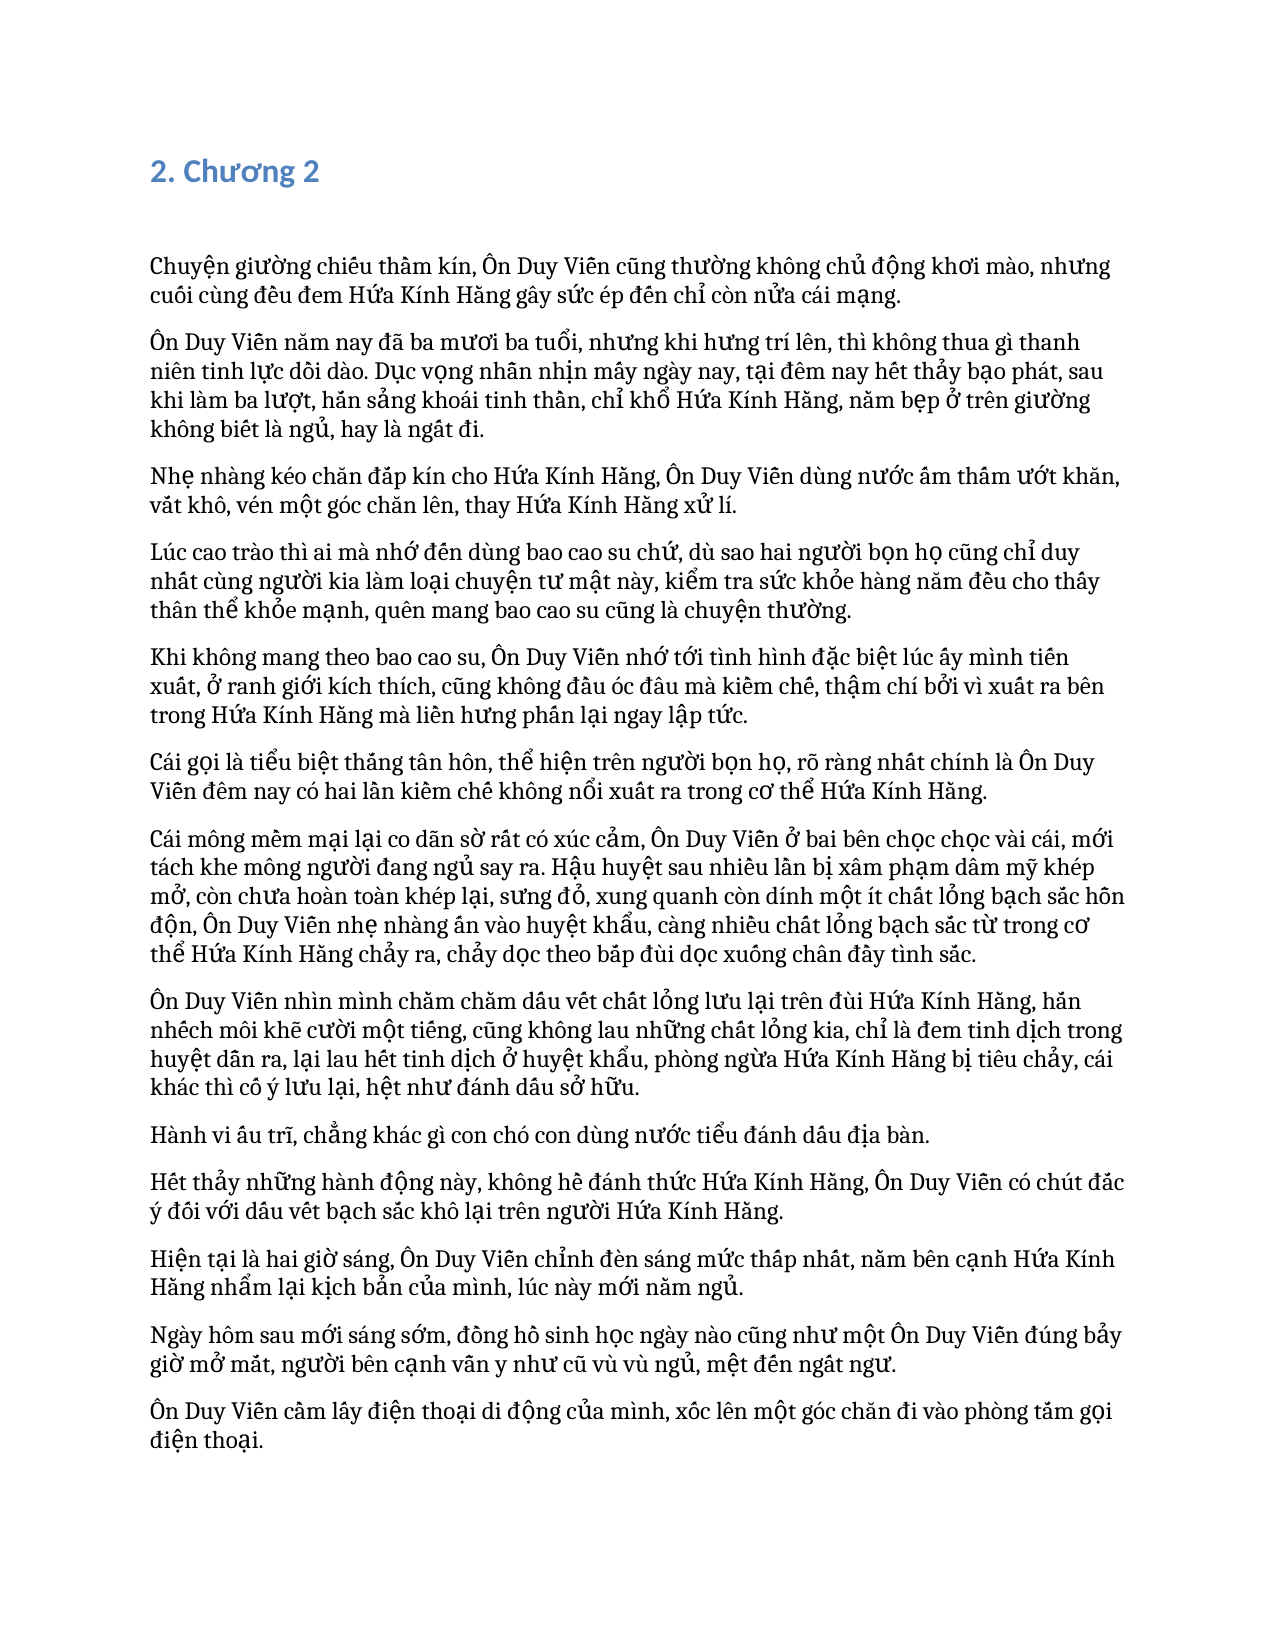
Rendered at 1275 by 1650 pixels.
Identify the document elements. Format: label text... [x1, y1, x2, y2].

text Hết thảy những hành động này, không hề đánh thức Hứa Kính Hằng, Ôn Duy Viễn có chút đắc ý đối với dấu vết bạch sắc khô lại trên người Hứa Kính Hằng. [150, 1168, 1125, 1226]
text Cái gọi là tiểu biệt thắng tân hôn, thể hiện trên người bọn họ, rõ ràng nhất chính là Ôn Duy Viễn đêm nay có hai lần kiềm chế không nổi xuất ra trong cơ thể Hứa Kính Hằng. [150, 748, 1125, 806]
text Hành vi ấu trĩ, chẳng khác gì con chó con dùng nước tiểu đánh dấu địa bàn. [150, 1121, 1125, 1149]
text Ngày hôm sau mới sáng sớm, đồng hồ sinh học ngày nào cũng như một Ôn Duy Viễn đúng bảy giờ mở mắt, người bên cạnh vẫn y như cũ vù vù ngủ, mệt đến ngất ngư. [150, 1321, 1125, 1378]
text Lúc cao trào thì ai mà nhớ đến dùng bao cao su chứ, dù sao hai người bọn họ cũng chỉ duy nhất cùng người kia làm loại chuyện tư mật này, kiểm tra sức khỏe hàng năm đều cho thấy thân thể khỏe mạnh, quên mang bao cao su cũng là chuyện thường. [150, 538, 1125, 624]
subtitle 2. Chương 2 [150, 150, 1125, 191]
text Ôn Duy Viễn năm nay đã ba mươi ba tuổi, nhưng khi hưng trí lên, thì không thua gì thanh niên tinh lực dồi dào. Dục vọng nhẫn nhịn mấy ngày nay, tại đêm nay hết thảy bạo phát, sau khi làm ba lượt, hắn sảng khoái tinh thần, chỉ khổ Hứa Kính Hằng, nằm bẹp ở trên giường không biết là ngủ, hay là ngất đi. [150, 328, 1125, 443]
text Ôn Duy Viễn cầm lấy điện thoại di động của mình, xốc lên một góc chăn đi vào phòng tắm gọi điện thoại. [150, 1397, 1125, 1454]
text Hiện tại là hai giờ sáng, Ôn Duy Viễn chỉnh đèn sáng mức thấp nhất, nằm bên cạnh Hứa Kính Hằng nhẩm lại kịch bản của mình, lúc này mới nằm ngủ. [150, 1244, 1125, 1302]
text Khi không mang theo bao cao su, Ôn Duy Viễn nhớ tới tình hình đặc biệt lúc ấy mình tiến xuất, ở ranh giới kích thích, cũng không đầu óc đâu mà kiềm chế, thậm chí bởi vì xuất ra bên trong Hứa Kính Hằng mà liền hưng phấn lại ngay lập tức. [150, 643, 1125, 729]
text Chuyện giường chiếu thầm kín, Ôn Duy Viễn cũng thường không chủ động khơi mào, nhưng cuối cùng đều đem Hứa Kính Hằng gây sức ép đến chỉ còn nửa cái mạng. [150, 194, 1125, 309]
text Ôn Duy Viễn nhìn mình chằm chằm dấu vết chất lỏng lưu lại trên đùi Hứa Kính Hằng, hắn nhếch môi khẽ cười một tiếng, cũng không lau những chất lỏng kia, chỉ là đem tinh dịch trong huyệt dẫn ra, lại lau hết tinh dịch ở huyệt khẩu, phòng ngừa Hứa Kính Hằng bị tiêu chảy, cái khác thì cố ý lưu lại, hệt như đánh dấu sở hữu. [150, 987, 1125, 1102]
text Nhẹ nhàng kéo chăn đắp kín cho Hứa Kính Hằng, Ôn Duy Viễn dùng nước ấm thấm ướt khăn, vắt khô, vén một góc chăn lên, thay Hứa Kính Hằng xử lí. [150, 462, 1125, 519]
text Cái mông mềm mại lại co dãn sờ rất có xúc cảm, Ôn Duy Viễn ở bai bên chọc chọc vài cái, mới tách khe mông người đang ngủ say ra. Hậu huyệt sau nhiều lần bị xâm phạm dâm mỹ khép mở, còn chưa hoàn toàn khép lại, sưng đỏ, xung quanh còn dính một ít chất lỏng bạch sắc hỗn độn, Ôn Duy Viễn nhẹ nhàng ấn vào huyệt khẩu, càng nhiều chất lỏng bạch sắc từ trong cơ thể Hứa Kính Hằng chảy ra, chảy dọc theo bắp đùi dọc xuống chân đầy tình sắc. [150, 824, 1125, 968]
